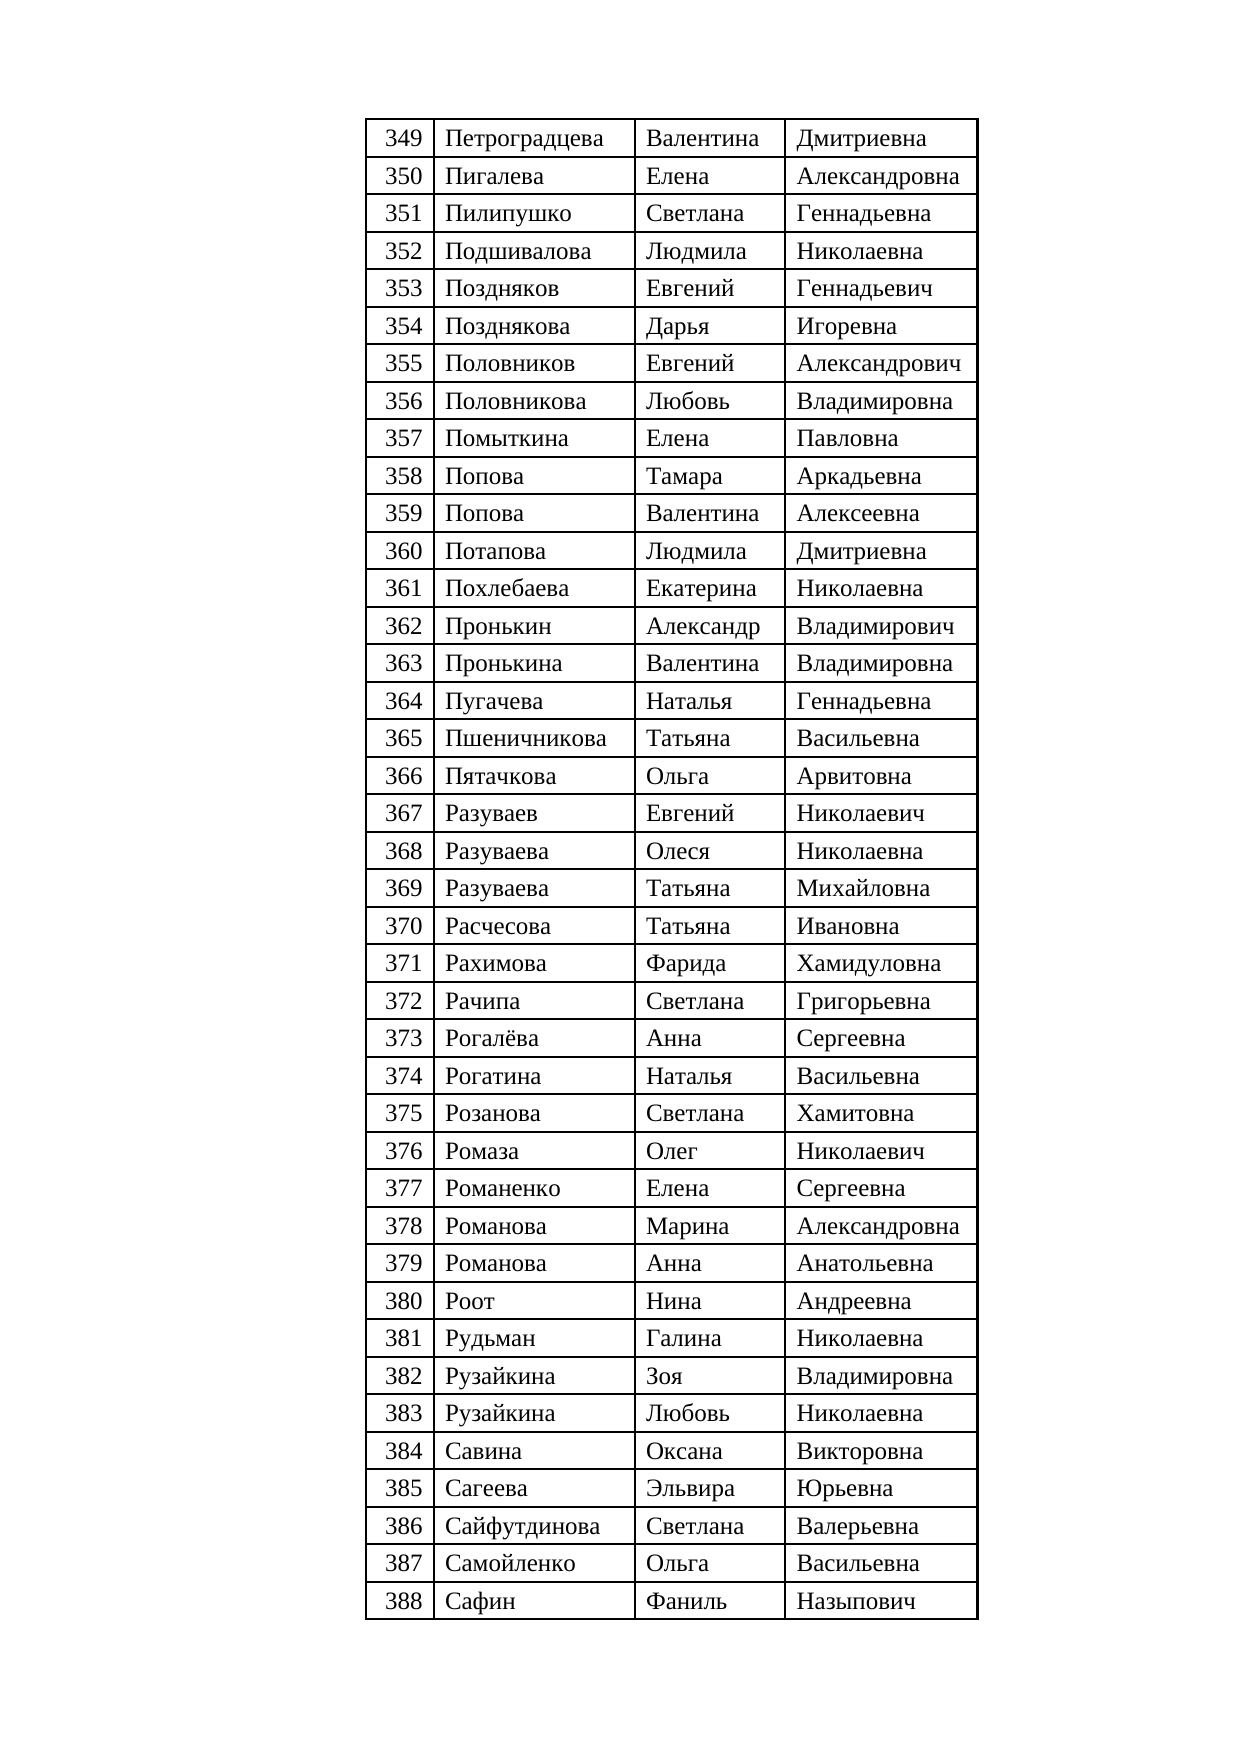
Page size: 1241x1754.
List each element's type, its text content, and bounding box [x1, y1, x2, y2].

table_cell Расчесова [435, 908, 634, 943]
table_cell Пятачкова [435, 758, 634, 793]
table_cell Олег [636, 1133, 784, 1168]
table_cell Владимировна [786, 383, 976, 418]
table_cell Ромаза [435, 1133, 634, 1168]
table_cell Дарья [636, 308, 784, 343]
table_cell Помыткина [435, 420, 634, 456]
table_cell Геннадьевна [786, 683, 976, 718]
table_cell Геннадьевна [786, 195, 976, 231]
table_cell Эльвира [636, 1470, 784, 1506]
table_cell Похлебаева [435, 570, 634, 606]
table_cell 354 [367, 308, 433, 343]
table_cell Владимировна [786, 645, 976, 681]
table_cell Светлана [636, 983, 784, 1018]
table_cell Владимирович [786, 608, 976, 643]
table_cell Наталья [636, 683, 784, 718]
table_cell Самойленко [435, 1545, 634, 1581]
table_cell 371 [367, 945, 433, 981]
table_cell Тамара [636, 458, 784, 493]
table_cell Сайфутдинова [435, 1508, 634, 1543]
table_cell Попова [435, 458, 634, 493]
table_cell 356 [367, 383, 433, 418]
table_cell Николаевна [786, 833, 976, 868]
table_cell Рачипа [435, 983, 634, 1018]
table_cell 374 [367, 1058, 433, 1093]
table_cell Александровна [786, 1208, 976, 1243]
table_cell 369 [367, 870, 433, 906]
table_cell Анна [636, 1020, 784, 1056]
table_cell Татьяна [636, 720, 784, 756]
table_cell 373 [367, 1020, 433, 1056]
table_cell Рогатина [435, 1058, 634, 1093]
table_cell Васильевна [786, 720, 976, 756]
table_cell Николаевич [786, 795, 976, 831]
table_cell Рогалёва [435, 1020, 634, 1056]
table_cell Александрович [786, 345, 976, 381]
table_cell Павловна [786, 420, 976, 456]
table_cell 359 [367, 495, 433, 531]
table_cell 350 [367, 158, 433, 193]
table_cell Николаевна [786, 233, 976, 268]
table_cell Рузайкина [435, 1395, 634, 1431]
table_cell Евгений [636, 345, 784, 381]
table_cell 384 [367, 1433, 433, 1468]
table_cell 388 [367, 1583, 433, 1618]
table_cell Сагеева [435, 1470, 634, 1506]
table_cell 364 [367, 683, 433, 718]
table_cell Игоревна [786, 308, 976, 343]
table_cell Васильевна [786, 1058, 976, 1093]
table_cell Разуваева [435, 870, 634, 906]
table_cell 386 [367, 1508, 433, 1543]
table_cell 376 [367, 1133, 433, 1168]
table_cell Валерьевна [786, 1508, 976, 1543]
table_cell Сергеевна [786, 1170, 976, 1206]
table_cell 361 [367, 570, 433, 606]
table_cell Пугачева [435, 683, 634, 718]
table_cell Николаевич [786, 1133, 976, 1168]
table_cell 362 [367, 608, 433, 643]
table_cell 352 [367, 233, 433, 268]
table_cell Любовь [636, 1395, 784, 1431]
table_cell Аркадьевна [786, 458, 976, 493]
table_cell Светлана [636, 1508, 784, 1543]
table_cell 378 [367, 1208, 433, 1243]
table_cell 370 [367, 908, 433, 943]
table_cell Ивановна [786, 908, 976, 943]
table_cell 355 [367, 345, 433, 381]
table_cell 380 [367, 1283, 433, 1318]
table_cell 375 [367, 1095, 433, 1131]
table_cell Петроградцева [435, 120, 634, 156]
table_cell Алексеевна [786, 495, 976, 531]
table_cell Николаевна [786, 1320, 976, 1356]
table_cell Ольга [636, 758, 784, 793]
table_cell Григорьевна [786, 983, 976, 1018]
table_cell Пронькин [435, 608, 634, 643]
table_cell Людмила [636, 533, 784, 568]
table_cell Елена [636, 1170, 784, 1206]
table_cell Галина [636, 1320, 784, 1356]
table_cell Олеся [636, 833, 784, 868]
table_cell Дмитриевна [786, 533, 976, 568]
table_cell Пигалева [435, 158, 634, 193]
table_cell Владимировна [786, 1358, 976, 1393]
table_cell Пшеничникова [435, 720, 634, 756]
table_cell Розанова [435, 1095, 634, 1131]
table_cell 363 [367, 645, 433, 681]
table_cell Светлана [636, 195, 784, 231]
table_cell Светлана [636, 1095, 784, 1131]
table_cell 377 [367, 1170, 433, 1206]
table_cell 382 [367, 1358, 433, 1393]
table_cell 357 [367, 420, 433, 456]
table_cell Татьяна [636, 870, 784, 906]
table_cell Поздняков [435, 270, 634, 306]
table_cell Васильевна [786, 1545, 976, 1581]
table_cell Татьяна [636, 908, 784, 943]
table_cell Попова [435, 495, 634, 531]
table_cell Валентина [636, 645, 784, 681]
table_cell Михайловна [786, 870, 976, 906]
table_cell Николаевна [786, 1395, 976, 1431]
table_cell Половников [435, 345, 634, 381]
table_cell Любовь [636, 383, 784, 418]
table_cell Дмитриевна [786, 120, 976, 156]
table_cell 366 [367, 758, 433, 793]
table_cell Елена [636, 158, 784, 193]
table_cell Рахимова [435, 945, 634, 981]
table_cell Александр [636, 608, 784, 643]
table_cell Романова [435, 1208, 634, 1243]
table_cell 387 [367, 1545, 433, 1581]
table_cell Пилипушко [435, 195, 634, 231]
table_cell Рудьман [435, 1320, 634, 1356]
table_cell 367 [367, 795, 433, 831]
table_cell Савина [435, 1433, 634, 1468]
table_cell Рузайкина [435, 1358, 634, 1393]
table_cell 383 [367, 1395, 433, 1431]
table_cell Елена [636, 420, 784, 456]
table_cell Сафин [435, 1583, 634, 1618]
table_cell Евгений [636, 795, 784, 831]
table_cell Хамидуловна [786, 945, 976, 981]
table_cell Екатерина [636, 570, 784, 606]
table_cell 372 [367, 983, 433, 1018]
table_cell Романенко [435, 1170, 634, 1206]
table_cell Викторовна [786, 1433, 976, 1468]
table_cell Фарида [636, 945, 784, 981]
table_cell Геннадьевич [786, 270, 976, 306]
table_cell Валентина [636, 120, 784, 156]
table_cell Потапова [435, 533, 634, 568]
table_cell Сергеевна [786, 1020, 976, 1056]
table_cell 381 [367, 1320, 433, 1356]
table_cell Позднякова [435, 308, 634, 343]
table_cell 349 [367, 120, 433, 156]
table_cell Александровна [786, 158, 976, 193]
table_cell Подшивалова [435, 233, 634, 268]
table_cell Хамитовна [786, 1095, 976, 1131]
table_cell Ольга [636, 1545, 784, 1581]
table_cell Марина [636, 1208, 784, 1243]
table_cell 358 [367, 458, 433, 493]
table_cell Назыпович [786, 1583, 976, 1618]
table_cell 385 [367, 1470, 433, 1506]
table_cell Фаниль [636, 1583, 784, 1618]
table_cell Роот [435, 1283, 634, 1318]
table_cell Арвитовна [786, 758, 976, 793]
table_cell Евгений [636, 270, 784, 306]
table_cell Юрьевна [786, 1470, 976, 1506]
table_cell 365 [367, 720, 433, 756]
table_cell Оксана [636, 1433, 784, 1468]
table_cell 368 [367, 833, 433, 868]
table_cell Романова [435, 1245, 634, 1281]
table_cell 379 [367, 1245, 433, 1281]
table_cell Анна [636, 1245, 784, 1281]
table_cell 351 [367, 195, 433, 231]
table_cell Зоя [636, 1358, 784, 1393]
table_cell Людмила [636, 233, 784, 268]
table_cell Анатольевна [786, 1245, 976, 1281]
table_cell Андреевна [786, 1283, 976, 1318]
table_cell Наталья [636, 1058, 784, 1093]
table_cell Разуваева [435, 833, 634, 868]
table_cell Пронькина [435, 645, 634, 681]
table_cell Николаевна [786, 570, 976, 606]
table_cell Половникова [435, 383, 634, 418]
table_cell 360 [367, 533, 433, 568]
table_cell Нина [636, 1283, 784, 1318]
table_cell 353 [367, 270, 433, 306]
table_cell Разуваев [435, 795, 634, 831]
table_cell Валентина [636, 495, 784, 531]
